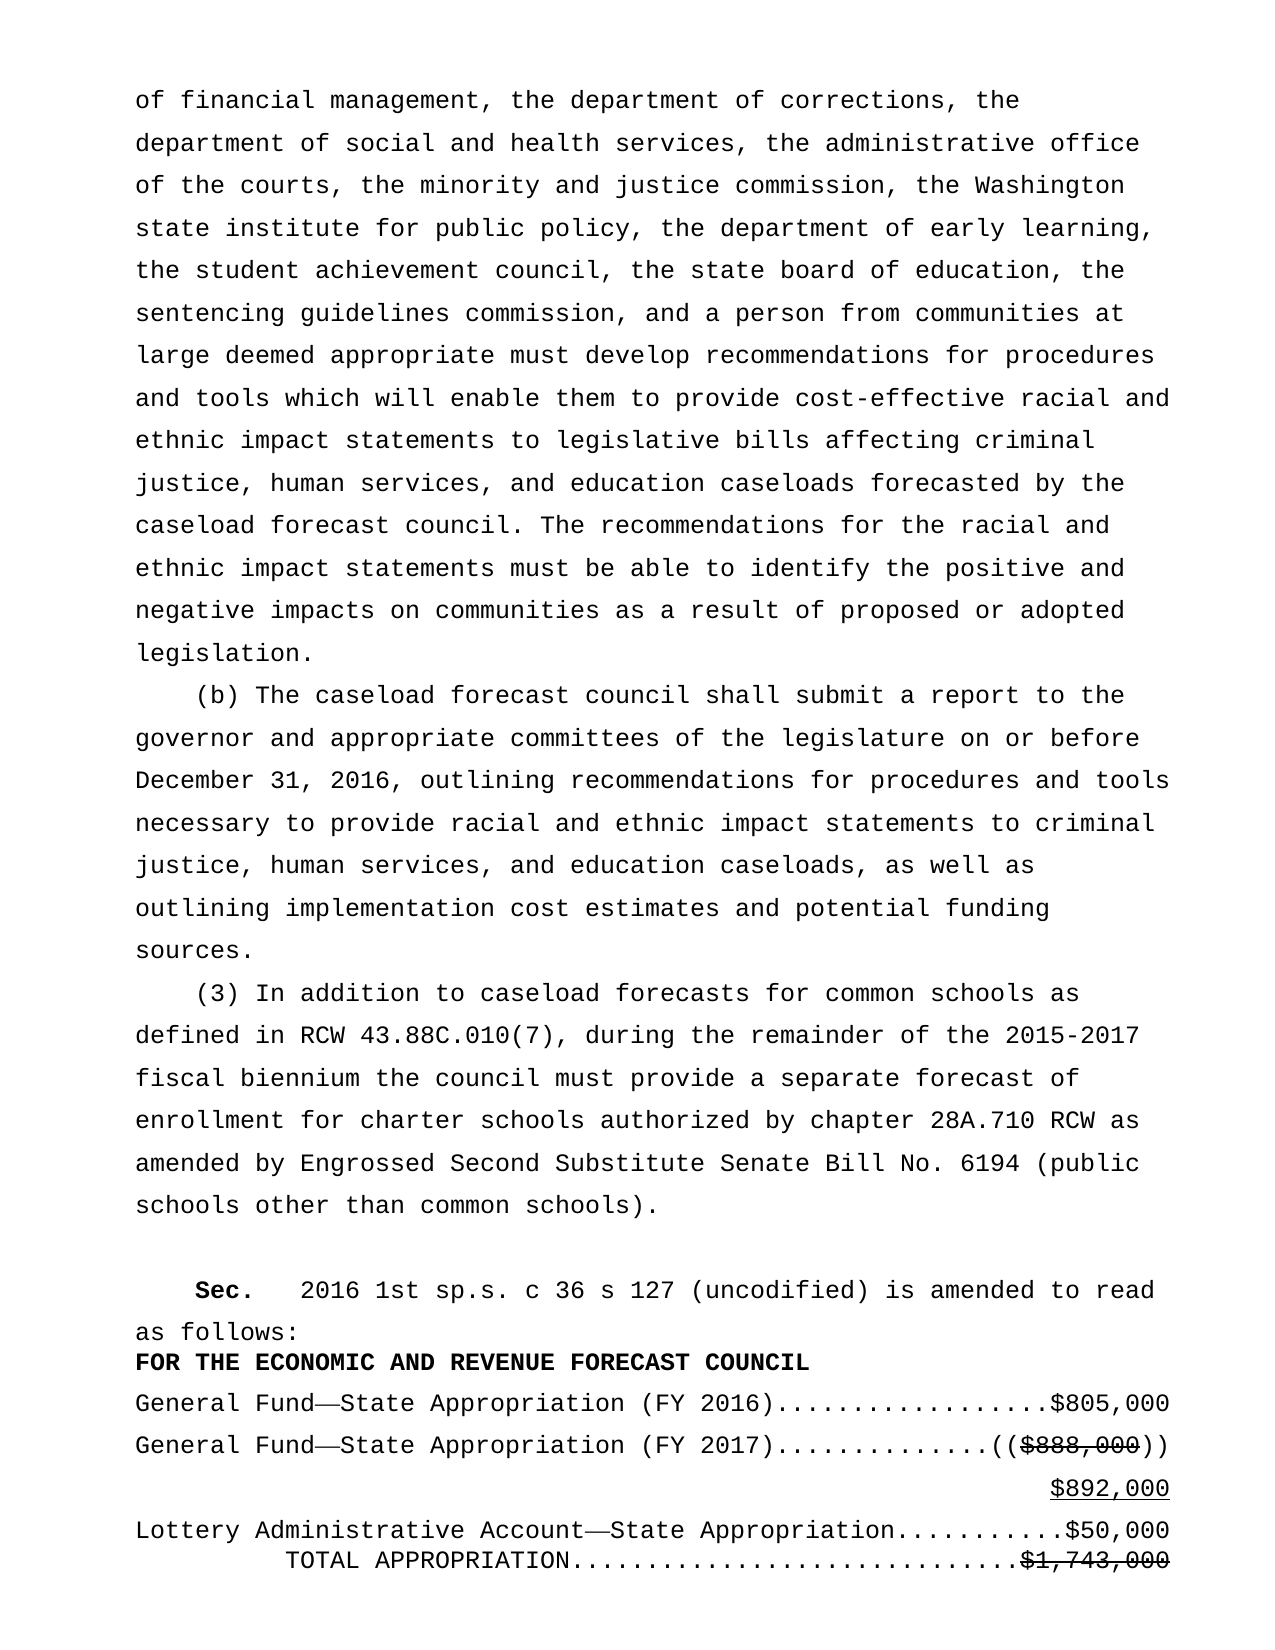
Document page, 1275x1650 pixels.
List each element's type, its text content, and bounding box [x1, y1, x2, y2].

text (b) The caseload forecast council shall submit a report to the governor and appropriate committees of the legislature on or before December 31, 2016, outlining recommendations for procedures and tools necessary to provide racial and ethnic impact statements to criminal justice, human services, and education caseloads, as well as outlining implementation cost estimates and potential funding sources. [135, 670, 1170, 967]
text General Fund—State Appropriation (FY 2017) (($888,000)) [135, 1420, 1170, 1462]
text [135, 75, 1170, 670]
text General Fund—State Appropriation (FY 2016) $805,000 [135, 1377, 1170, 1420]
text FOR THE ECONOMIC AND REVENUE FORECAST COUNCIL [135, 1349, 1170, 1377]
text $892,000 [135, 1462, 1170, 1505]
text Lottery Administrative Account—State Appropriation $50,000 [135, 1505, 1170, 1547]
text TOTAL APPROPRIATION $1,743,000 [135, 1547, 1170, 1576]
text (3) In addition to caseload forecasts for common schools as defined in RCW 43.88C.010(7), during the remainder of the 2015-2017 fiscal biennium the council must provide a separate forecast of enrollment for charter schools authorized by chapter 28A.710 RCW as amended by Engrossed Second Substitute Senate Bill No. 6194 (public schools other than common schools). [135, 967, 1170, 1222]
text Sec. 2016 1st sp.s. c 36 s 127 (uncodified) is amended to read as follows: [135, 1264, 1170, 1349]
